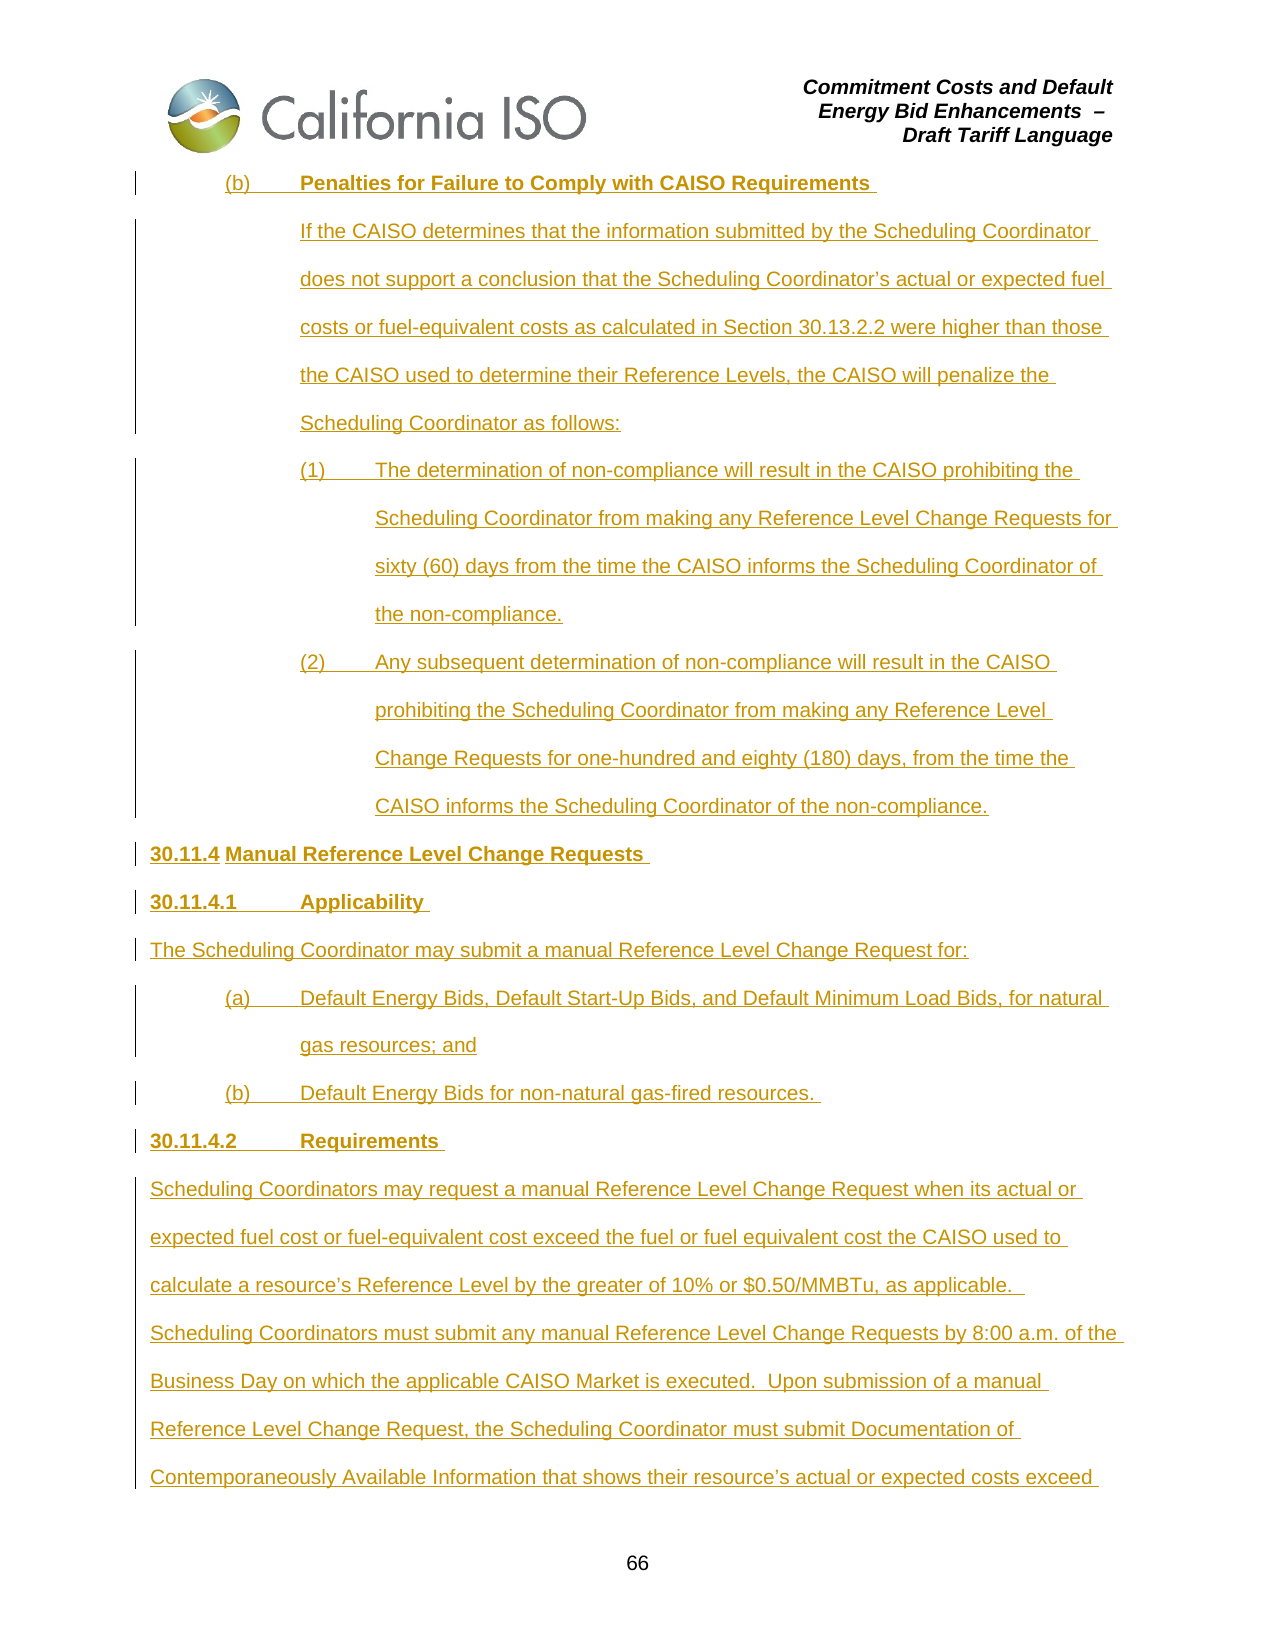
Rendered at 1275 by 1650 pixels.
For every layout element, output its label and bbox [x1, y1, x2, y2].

picture [161, 75, 591, 156]
